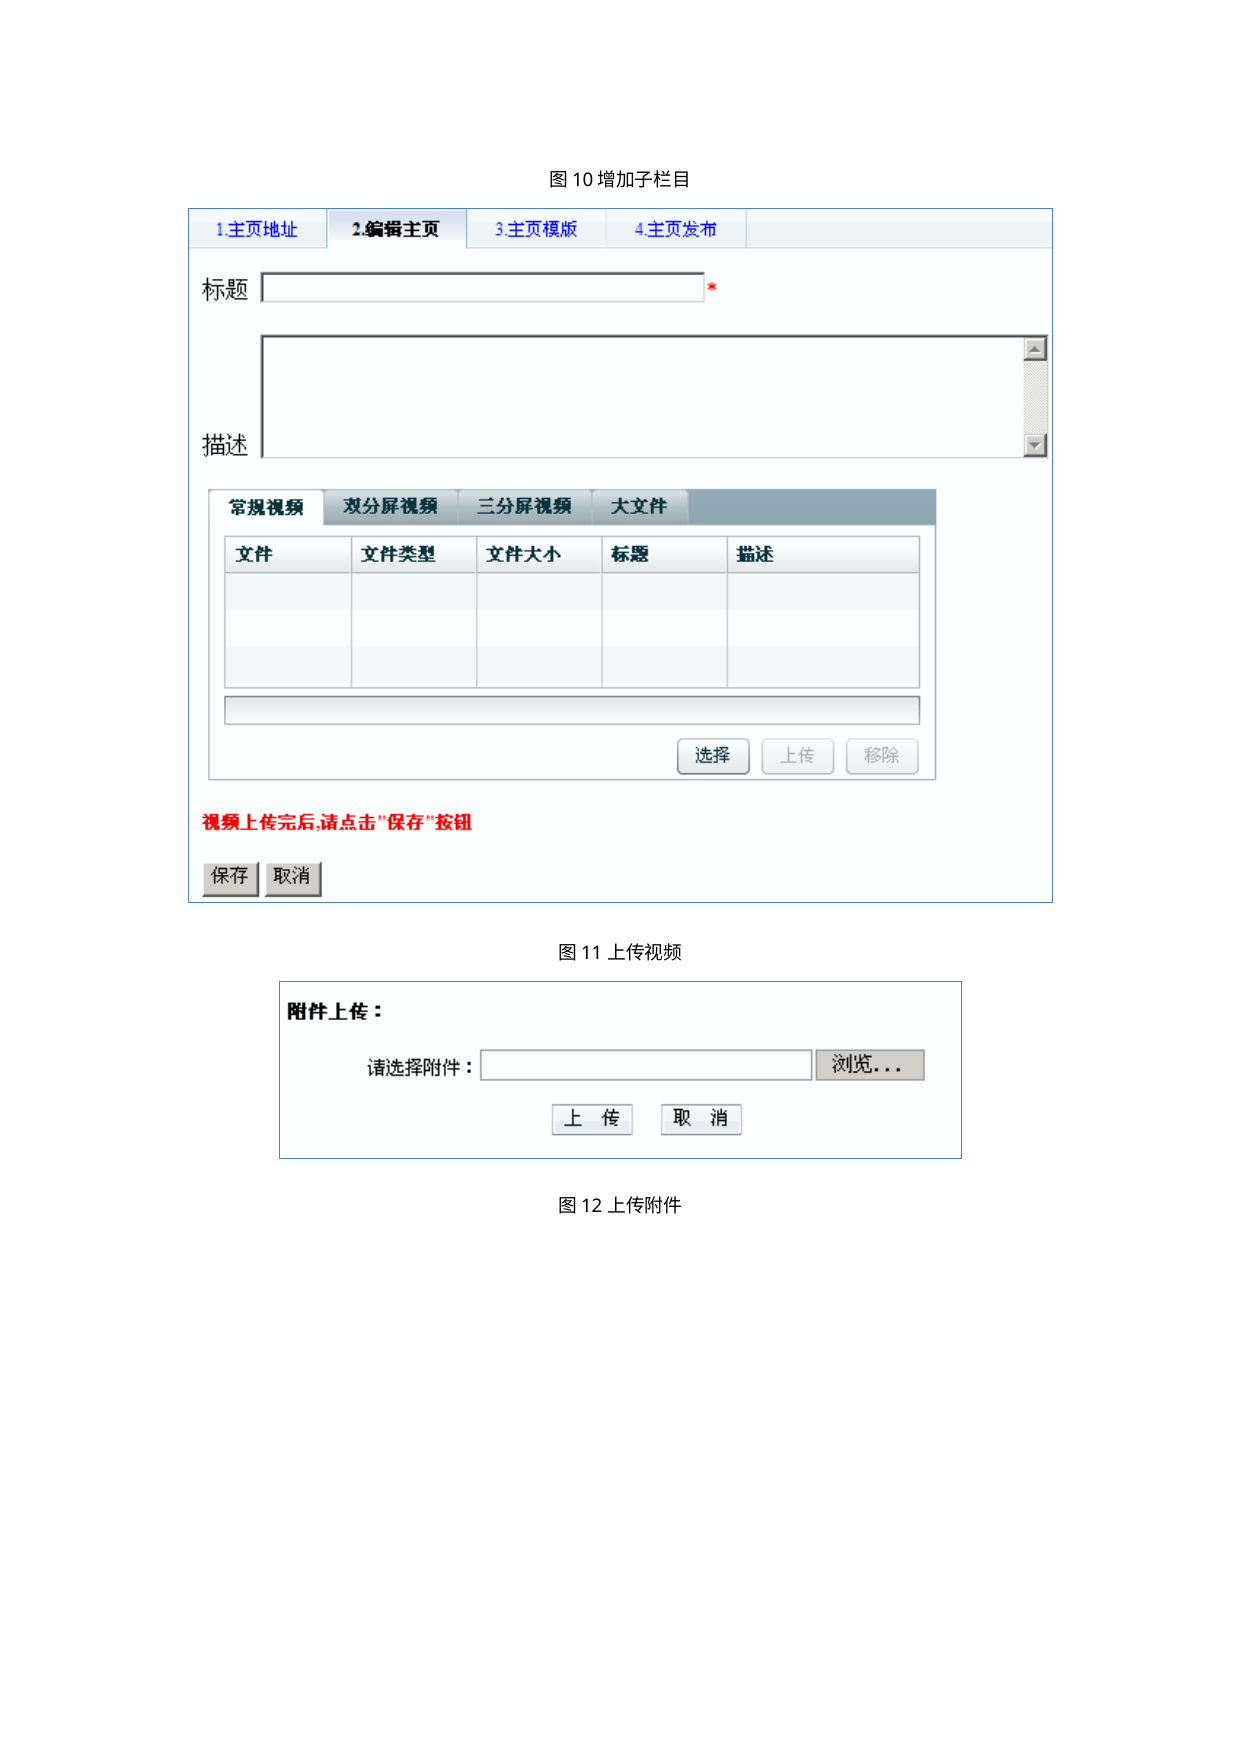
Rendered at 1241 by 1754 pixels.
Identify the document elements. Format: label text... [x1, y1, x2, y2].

text 图12 上传附件 [187, 1188, 1053, 1221]
text 图11 上传视频 [187, 935, 1053, 967]
picture [280, 982, 961, 1158]
text 图10增加子栏目 [187, 162, 1053, 194]
picture [189, 209, 1052, 902]
